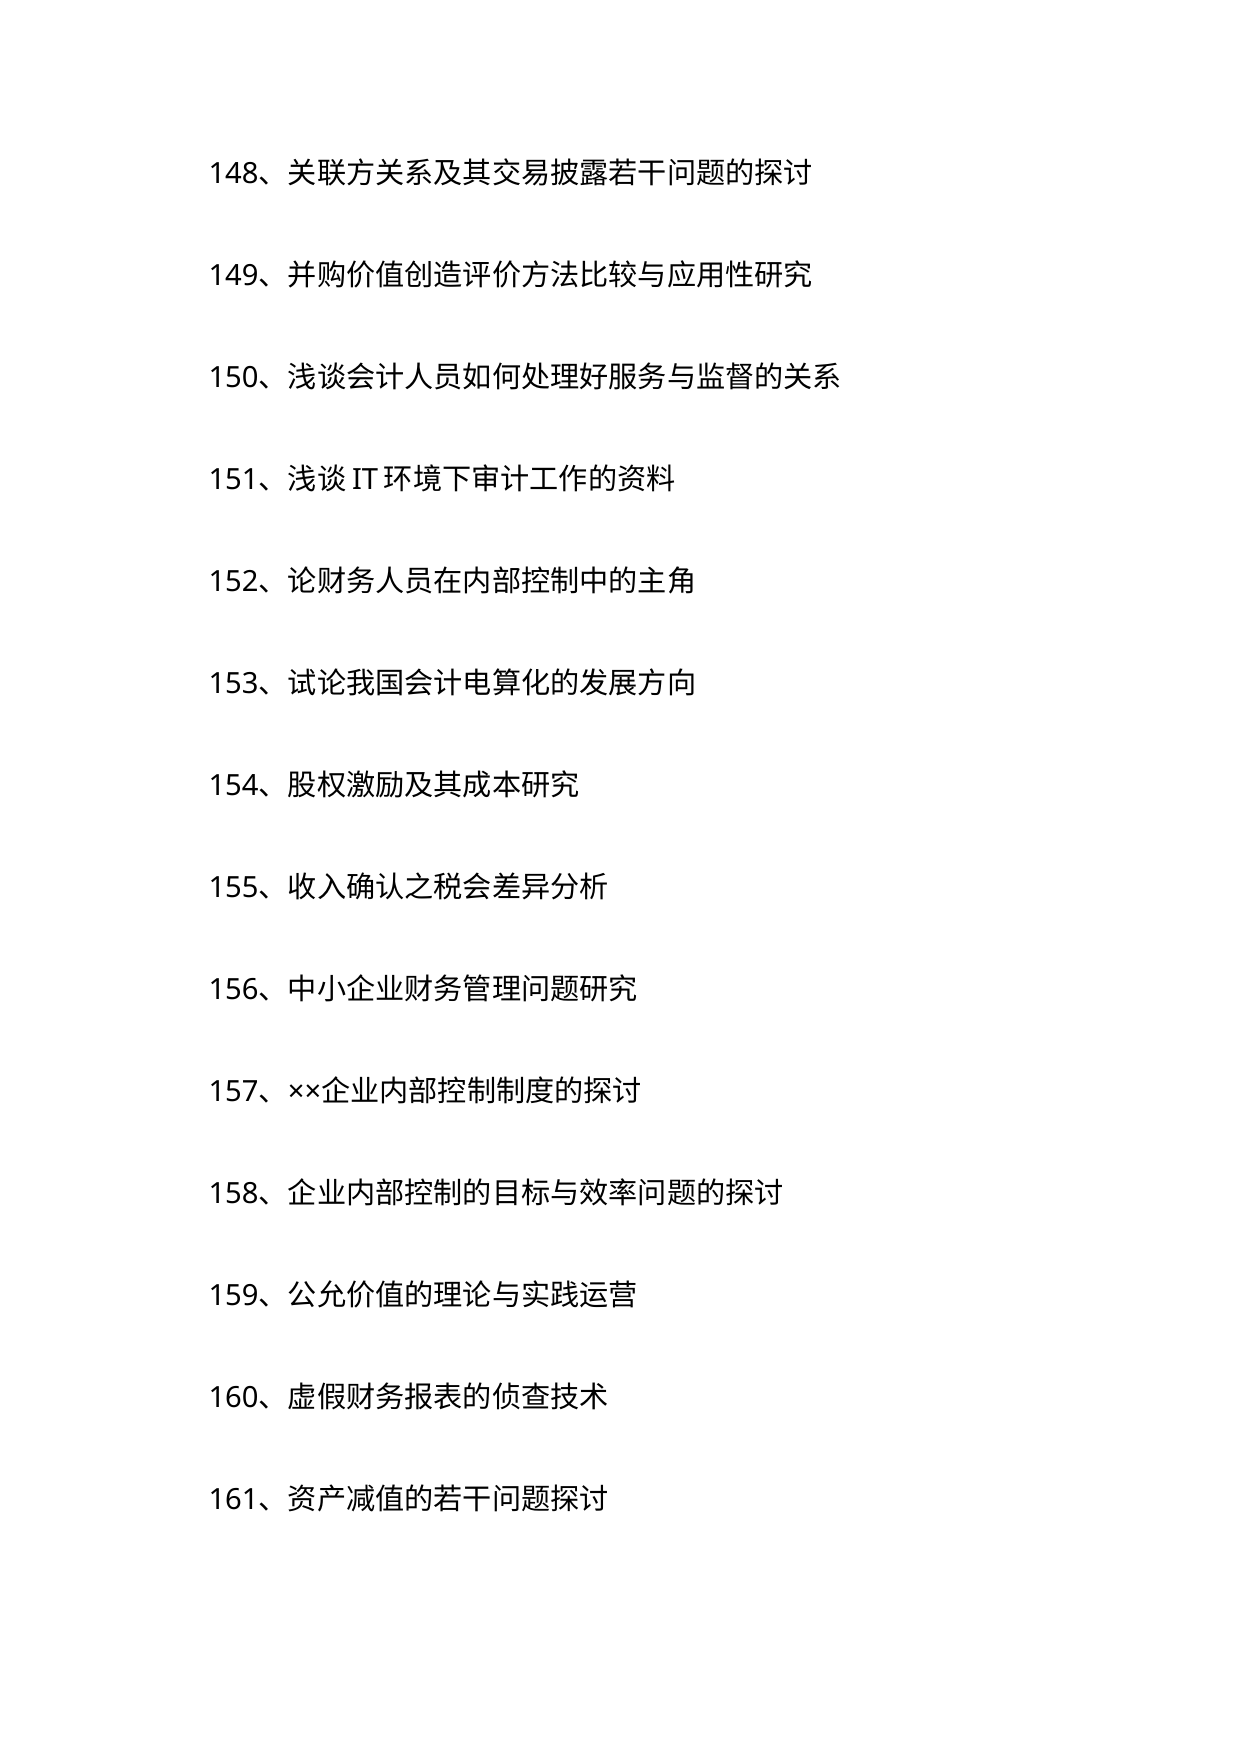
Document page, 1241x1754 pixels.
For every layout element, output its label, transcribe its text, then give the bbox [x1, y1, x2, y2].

text 156、中小企业财务管理问题研究 [150, 966, 1090, 1008]
text 151、浅谈IT环境下审计工作的资料 [150, 456, 1090, 498]
text 153、试论我国会计电算化的发展方向 [150, 660, 1090, 702]
text 149、并购价值创造评价方法比较与应用性研究 [150, 252, 1090, 294]
text 154、股权激励及其成本研究 [150, 762, 1090, 804]
text 150、浅谈会计人员如何处理好服务与监督的关系 [150, 354, 1090, 396]
text 155、收入确认之税会差异分析 [150, 864, 1090, 906]
text 160、虚假财务报表的侦查技术 [150, 1374, 1090, 1416]
text 148、关联方关系及其交易披露若干问题的探讨 [150, 150, 1090, 192]
text 158、企业内部控制的目标与效率问题的探讨 [150, 1170, 1090, 1212]
text 157、××企业内部控制制度的探讨 [150, 1068, 1090, 1110]
text 159、公允价值的理论与实践运营 [150, 1272, 1090, 1314]
text 161、资产减值的若干问题探讨 [150, 1476, 1090, 1518]
text 152、论财务人员在内部控制中的主角 [150, 558, 1090, 600]
